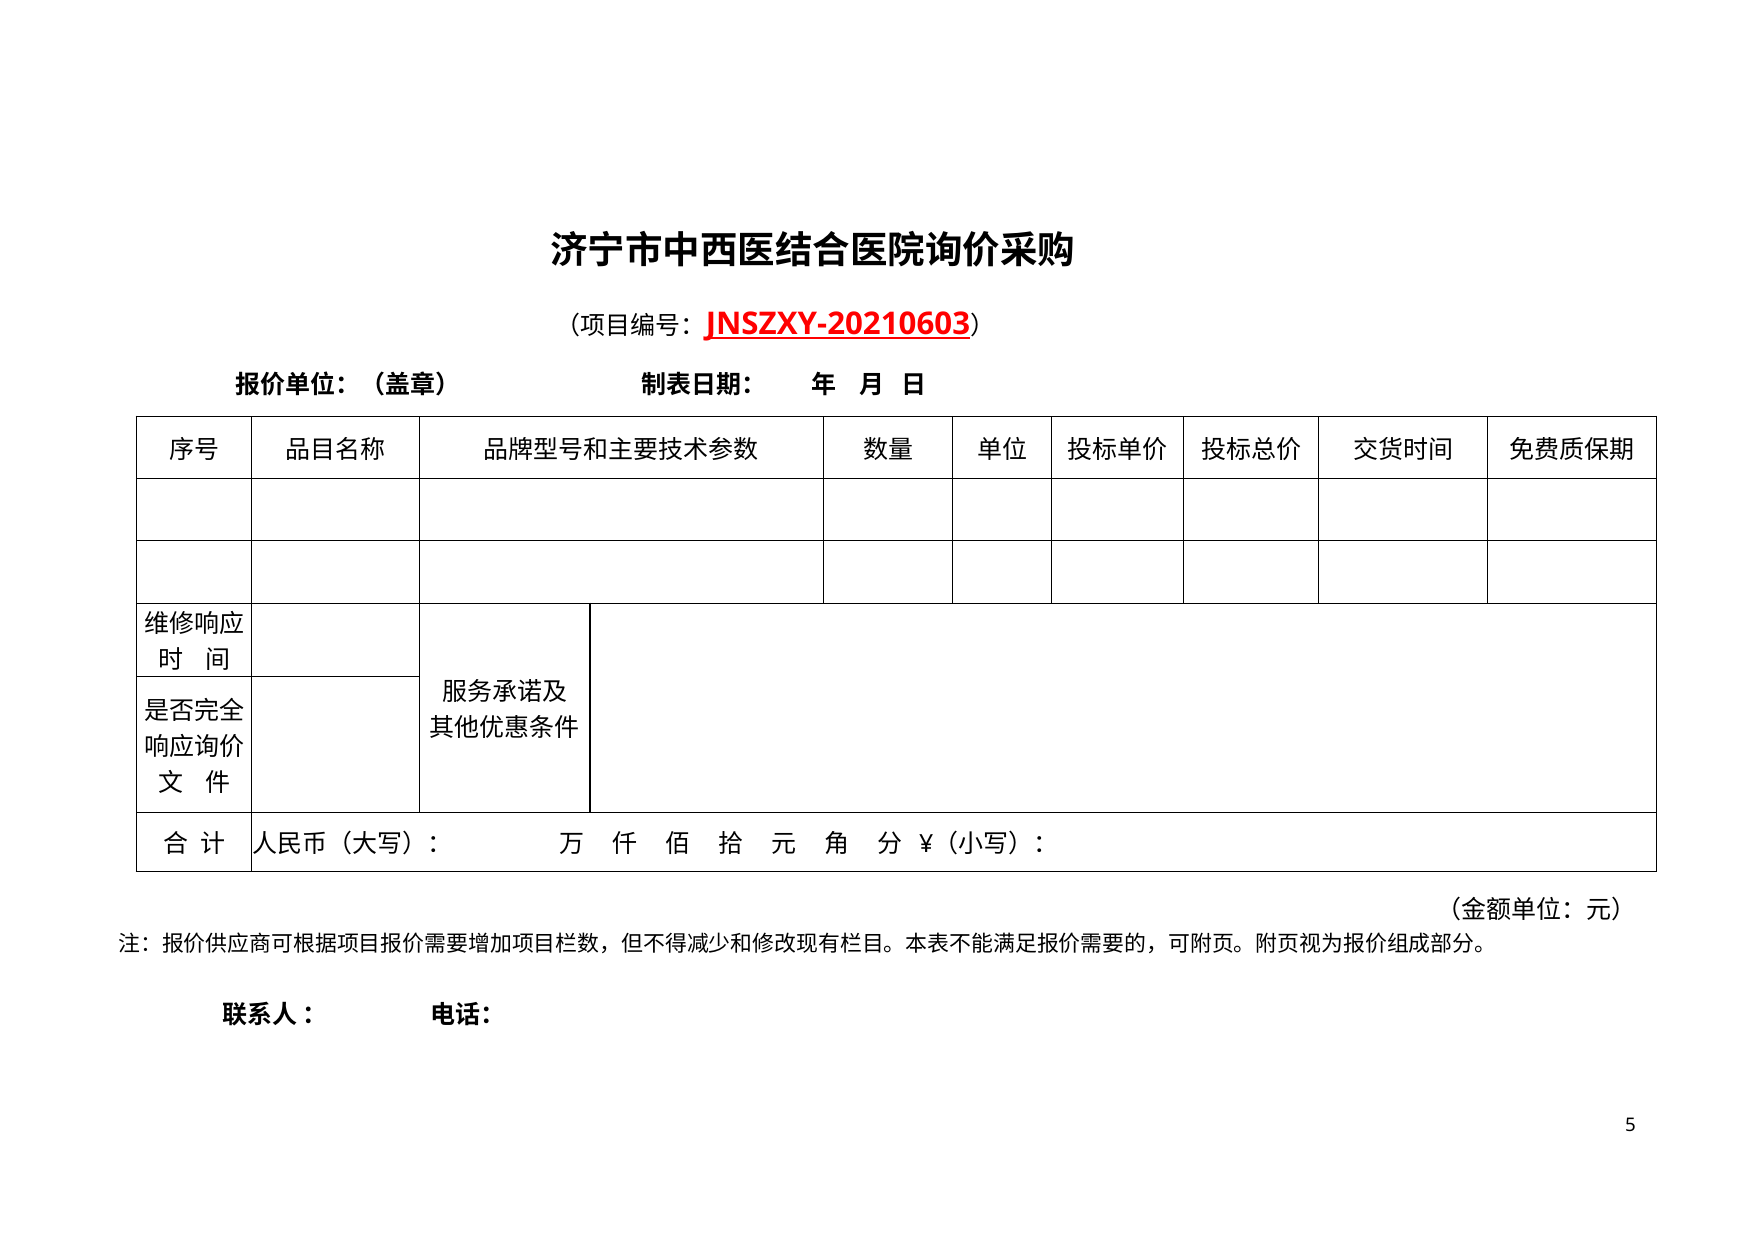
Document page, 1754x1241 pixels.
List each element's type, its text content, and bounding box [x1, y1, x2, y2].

table_cell [137, 479, 251, 540]
text 联系人 ： 电话： [118, 987, 1636, 1033]
table_header 序号 [137, 417, 251, 478]
table_cell [953, 479, 1051, 540]
table_cell [420, 479, 823, 540]
table_header 免费质保期 [1488, 417, 1656, 478]
table_cell [1052, 479, 1183, 540]
table_cell 维修响应时 间 [137, 604, 251, 676]
table_header 投标单价 [1052, 417, 1183, 478]
table_header 品目名称 [252, 417, 419, 478]
table_cell [1319, 479, 1487, 540]
text （金额单位：元） [118, 419, 1636, 926]
table_cell [252, 479, 419, 540]
table_header 投标总价 [1184, 417, 1318, 478]
text （项目编号：JNSZXY-20210603） [118, 301, 1636, 343]
table_cell [1488, 479, 1656, 540]
table_cell [1052, 541, 1183, 602]
table_cell [1184, 479, 1318, 540]
table_cell 合 计 [137, 813, 251, 871]
table_cell [1319, 541, 1487, 602]
table_cell [591, 604, 1656, 812]
table_cell [252, 604, 419, 676]
text 济宁市中西医结合医院询价采购 [118, 219, 1636, 274]
table_cell [824, 479, 952, 540]
table_cell 是否完全响应询价文 件 [137, 677, 251, 812]
table_cell [252, 677, 419, 812]
table_header 数量 [824, 417, 952, 478]
table_header 品牌型号和主要技术参数 [420, 417, 823, 478]
table_cell [1184, 541, 1318, 602]
table_cell [953, 541, 1051, 602]
table_cell 服务承诺及 其他优惠条件 [420, 604, 589, 812]
table_header 单位 [953, 417, 1051, 478]
table_cell [252, 541, 419, 602]
table_cell [1488, 541, 1656, 602]
text 报价单位：（盖章） 制表日期： 年 月 日 [118, 365, 1636, 401]
table_cell [420, 541, 823, 602]
table_cell 人民币（大写）： 万 仟 佰 拾 元 角 分 ¥（小写）： [252, 813, 1656, 871]
table_cell [824, 541, 952, 602]
text 注：报价供应商可根据项目报价需要增加项目栏数，但不得减少和修改现有栏目。本表不能满足报价需要的，可附页。附页视为报价组成部分。 [118, 926, 1636, 958]
table_cell [137, 541, 251, 602]
table_header 交货时间 [1319, 417, 1487, 478]
